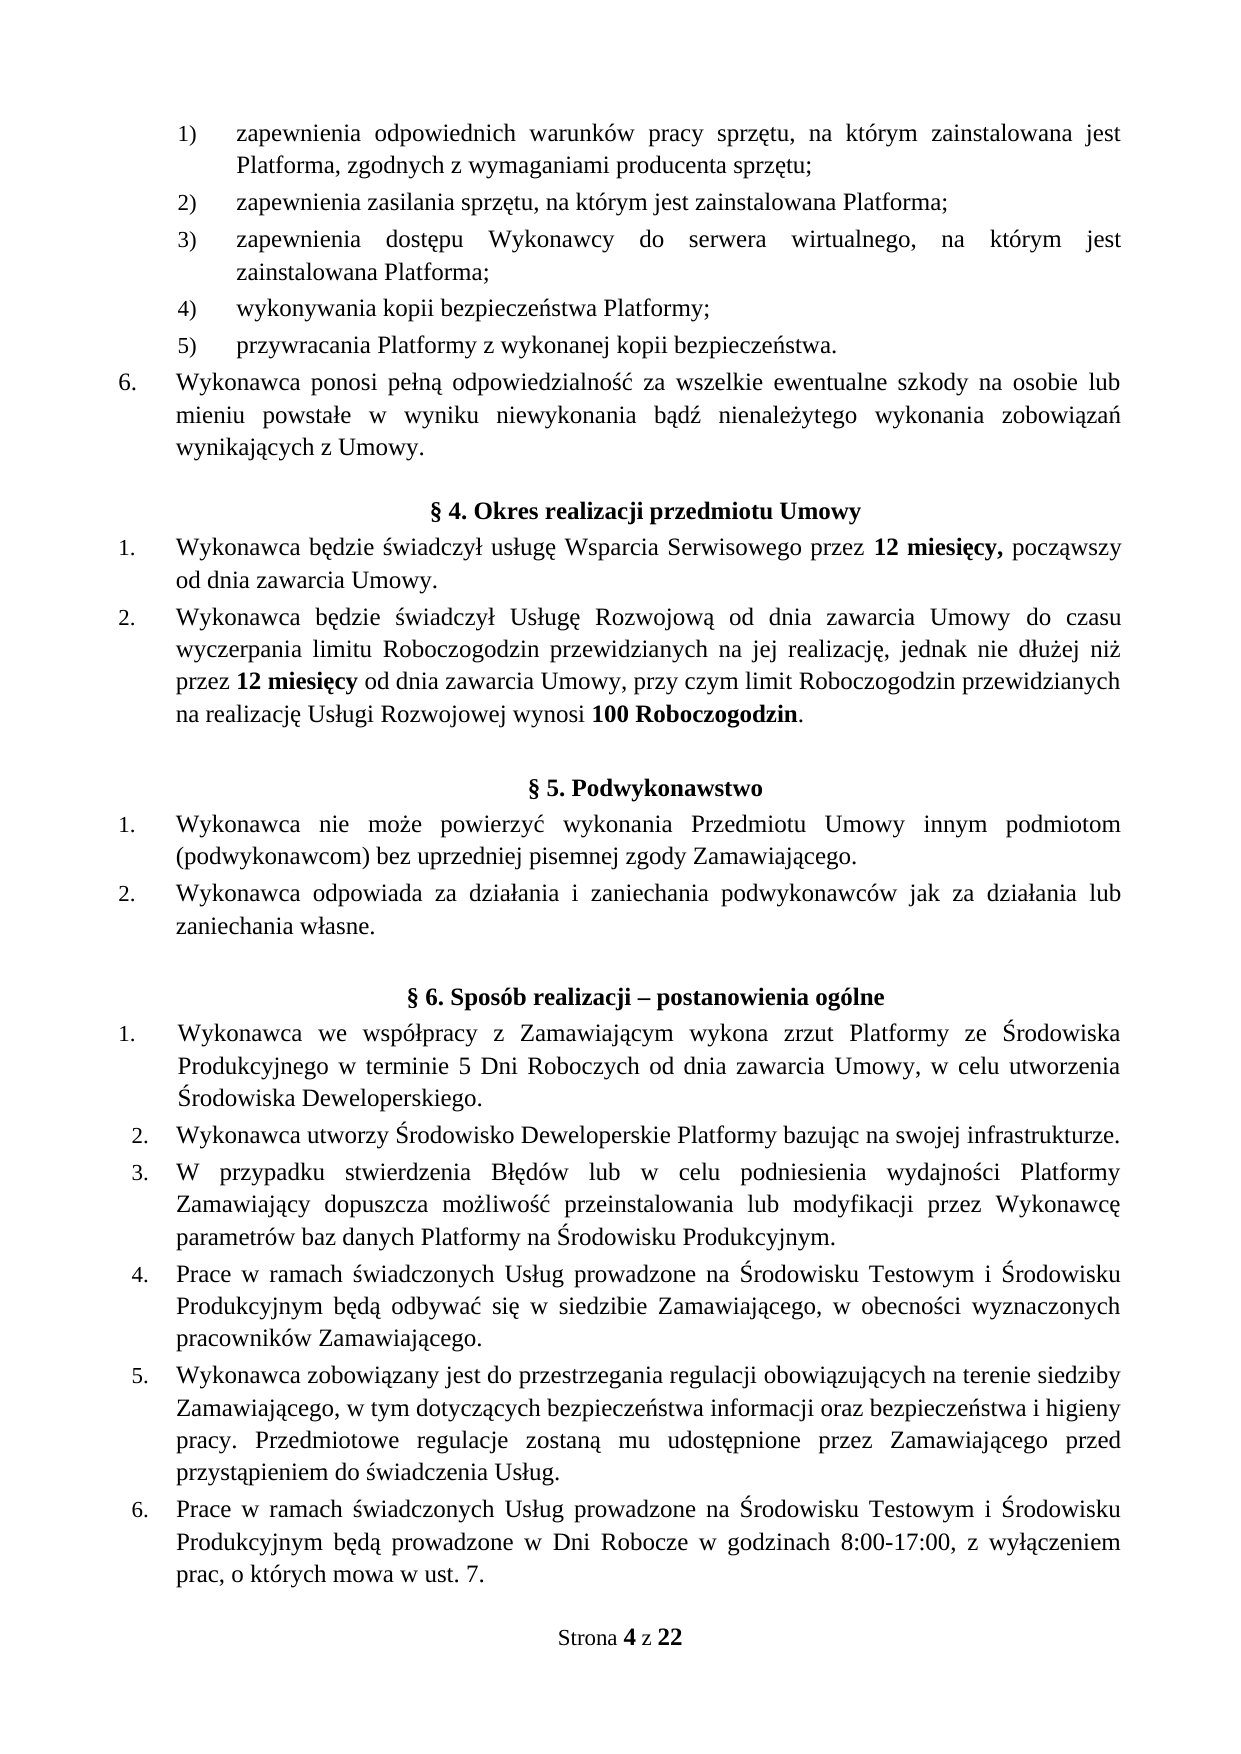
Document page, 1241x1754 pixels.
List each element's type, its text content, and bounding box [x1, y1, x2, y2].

subtitle § 6. Sposób realizacji – postanowienia ogólne [169, 982, 1122, 1011]
list Wykonawca we współpracy z Zamawiającym wykona zrzut Platformy ze Środowiska Produkcyjnego w terminie 5 Dni Roboczych od dnia zawarcia Umowy, w celu utworzenia Środowiska Deweloperskiego. [118, 1018, 1122, 1112]
list przywracania Platformy z wykonanej kopii bezpieczeństwa. [177, 330, 1122, 359]
list W przypadku stwierdzenia Błędów lub w celu podniesienia wydajności Platformy Zamawiający dopuszcza możliwość przeinstalowania lub modyfikacji przez Wykonawcę parametrów baz danych Platformy na Środowisku Produkcyjnym. [131, 1157, 1122, 1251]
list Wykonawca utworzy Środowisko Deweloperskie Platformy bazując na swojej infrastrukturze. [131, 1120, 1122, 1149]
text 6. Wykonawca ponosi pełną odpowiedzialność za wszelkie ewentualne szkody na osobie lub mieniu powstałe w wyniku niewykonania bądź nienależytego wykonania zobowiązań wynikających z Umowy. [118, 367, 1122, 461]
list Wykonawca zobowiązany jest do przestrzegania regulacji obowiązujących na terenie siedziby Zamawiającego, w tym dotyczących bezpieczeństwa informacji oraz bezpieczeństwa i higieny pracy. Przedmiotowe regulacje zostaną mu udostępnione przez Zamawiającego przed przystąpieniem do świadczenia Usług. [131, 1360, 1122, 1486]
list wykonywania kopii bezpieczeństwa Platformy; [177, 293, 1122, 322]
list zapewnienia odpowiednich warunków pracy sprzętu, na którym zainstalowana jest Platforma, zgodnych z wymaganiami producenta sprzętu; [177, 118, 1122, 179]
subtitle § 4. Okres realizacji przedmiotu Umowy [169, 496, 1122, 525]
list Wykonawca nie może powierzyć wykonania Przedmiotu Umowy innym podmiotom (podwykonawcom) bez uprzedniej pisemnej zgody Zamawiającego. [118, 809, 1122, 870]
list Wykonawca odpowiada za działania i zaniechania podwykonawców jak za działania lub zaniechania własne. [118, 878, 1122, 939]
list Wykonawca będzie świadczył usługę Wsparcia Serwisowego przez 12 miesięcy, począwszy od dnia zawarcia Umowy. [118, 532, 1122, 593]
list zapewnienia zasilania sprzętu, na którym jest zainstalowana Platforma; [177, 187, 1122, 216]
list Prace w ramach świadczonych Usług prowadzone na Środowisku Testowym i Środowisku Produkcyjnym będą prowadzone w Dni Robocze w godzinach 8:00-17:00, z wyłączeniem prac, o których mowa w ust. 7. [131, 1494, 1122, 1588]
subtitle § 5. Podwykonawstwo [169, 773, 1122, 801]
list Prace w ramach świadczonych Usług prowadzone na Środowisku Testowym i Środowisku Produkcyjnym będą odbywać się w siedzibie Zamawiającego, w obecności wyznaczonych pracowników Zamawiającego. [131, 1259, 1122, 1352]
list zapewnienia dostępu Wykonawcy do serwera wirtualnego, na którym jest zainstalowana Platforma; [177, 224, 1122, 285]
list Wykonawca będzie świadczył Usługę Rozwojową od dnia zawarcia Umowy do czasu wyczerpania limitu Roboczogodzin przewidzianych na jej realizację, jednak nie dłużej niż przez 12 miesięcy od dnia zawarcia Umowy, przy czym limit Roboczogodzin przewidzianych na realizację Usługi Rozwojowej wynosi 100 Roboczogodzin. [118, 602, 1122, 728]
